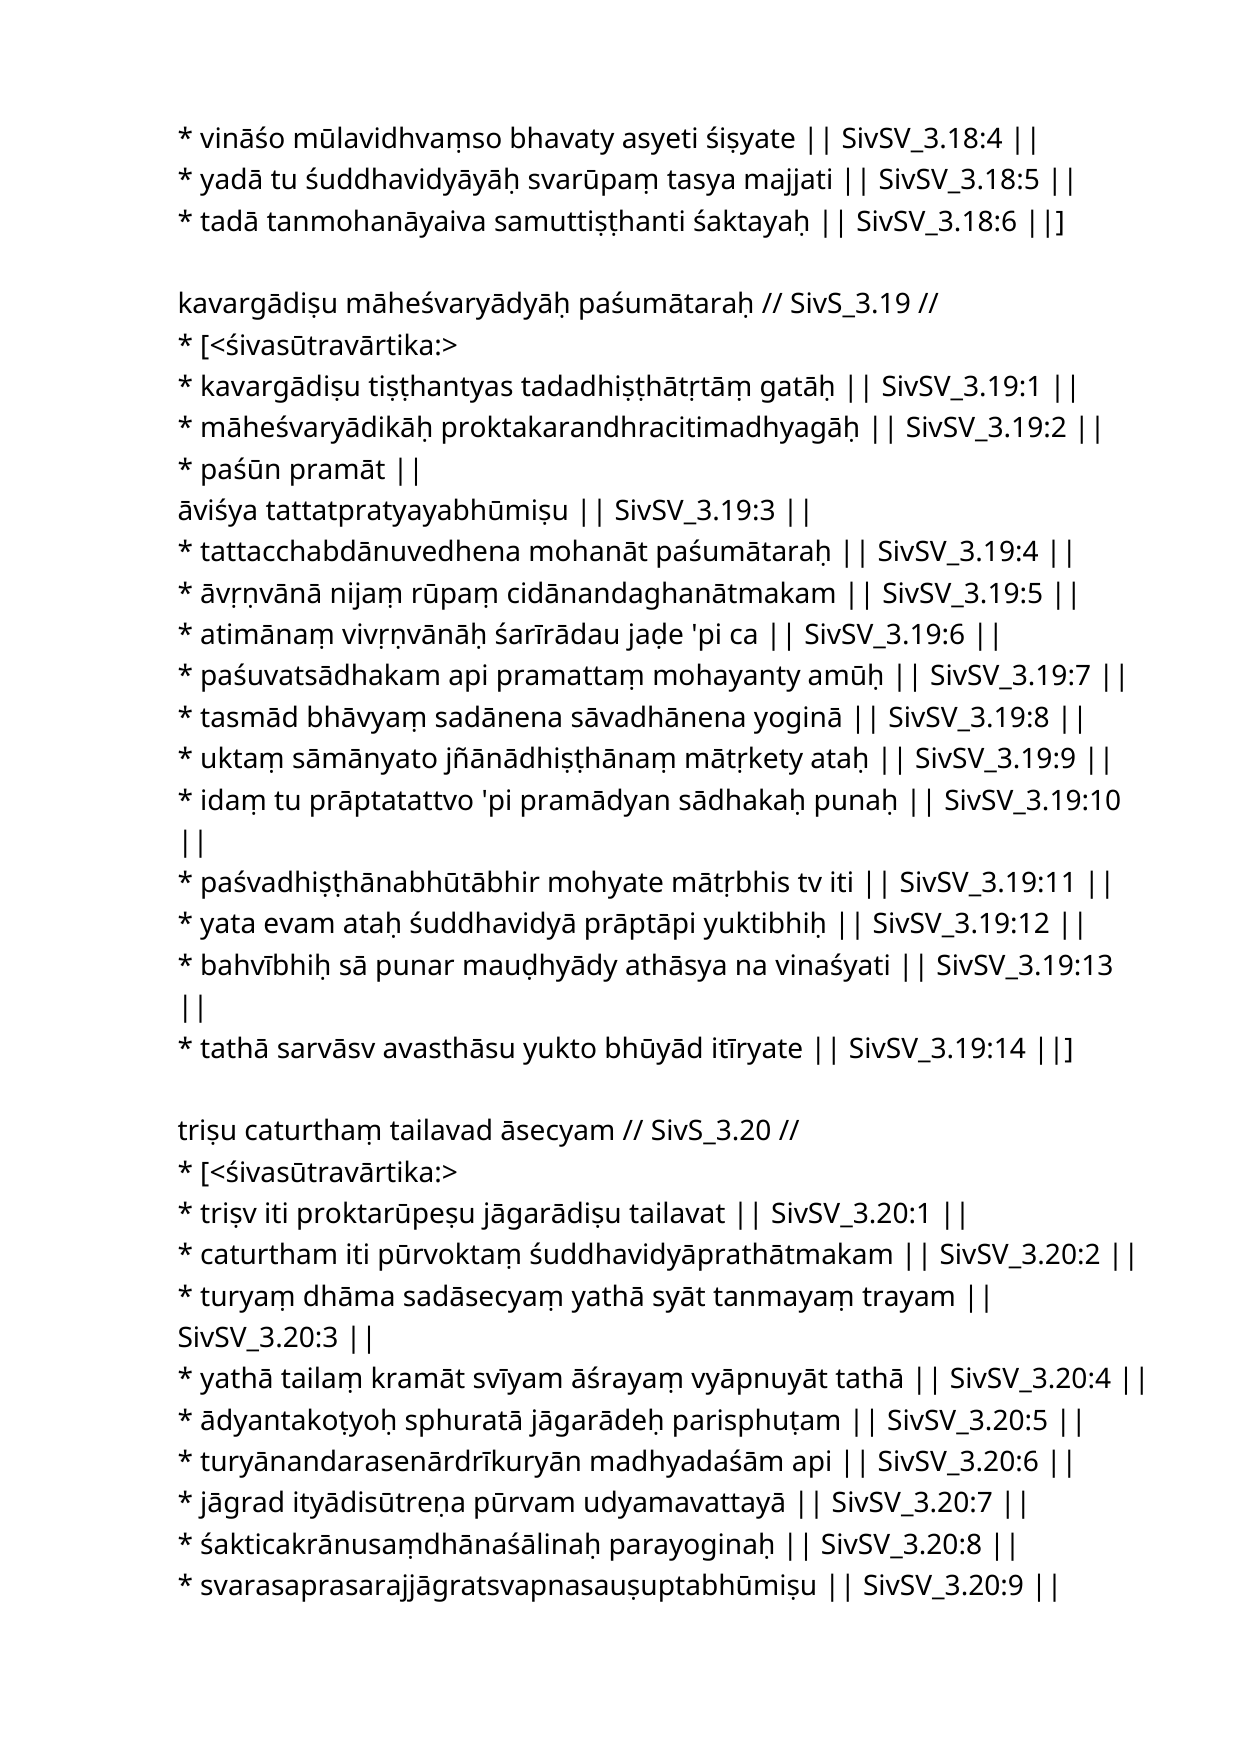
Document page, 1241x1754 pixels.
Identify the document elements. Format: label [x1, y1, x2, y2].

text [177, 118, 1152, 1604]
